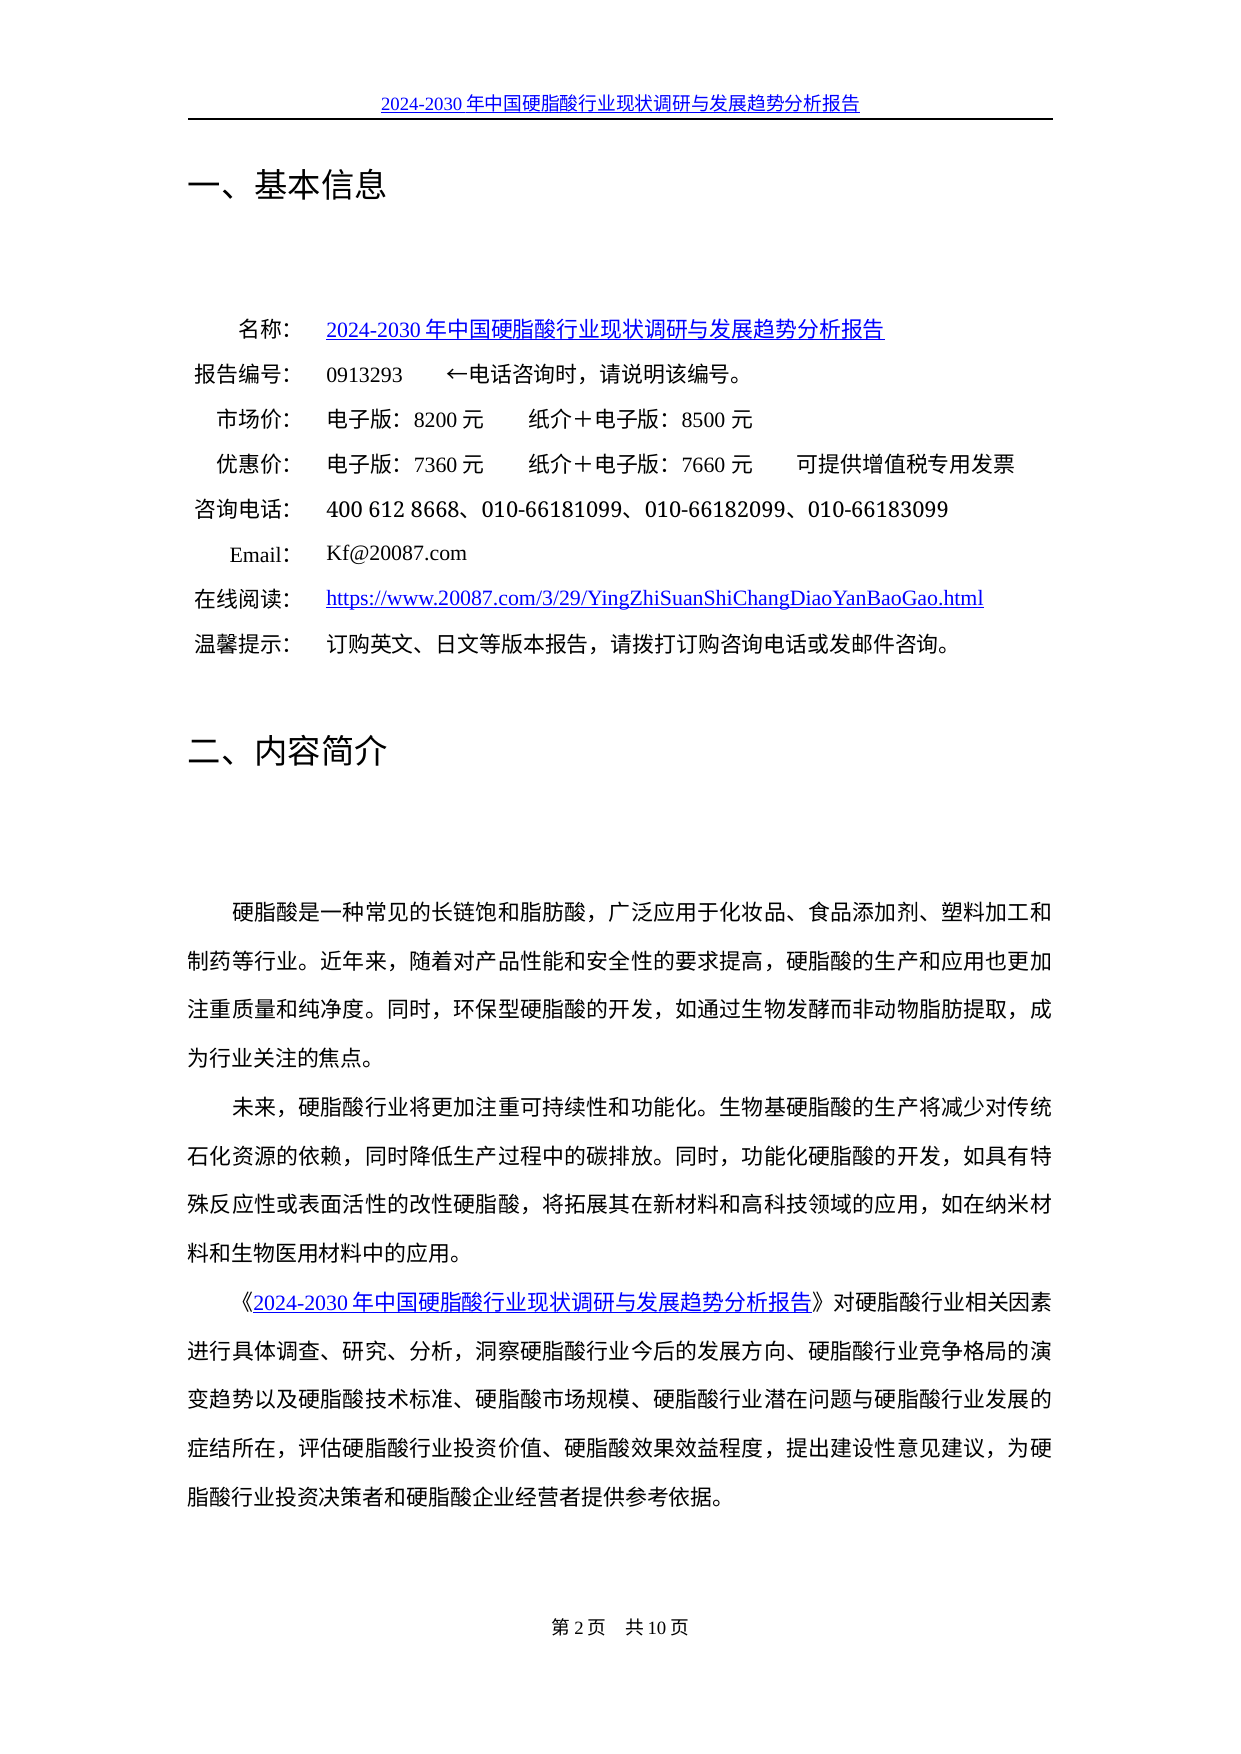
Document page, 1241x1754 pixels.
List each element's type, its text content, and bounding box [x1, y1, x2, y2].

table_cell 报告编号： [167, 357, 315, 402]
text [187, 894, 1053, 1512]
title 二、内容简介 [187, 717, 1053, 782]
table_cell Kf@20087.com [315, 537, 1073, 582]
table_cell 市场价： [167, 402, 315, 447]
table_cell 电子版：7360 元 纸介＋电子版：7660 元 可提供增值税专用发票 [315, 447, 1073, 492]
table_cell 温馨提示： [167, 627, 315, 672]
table_cell 订购英文、日文等版本报告，请拨打订购咨询电话或发邮件咨询。 [315, 627, 1073, 672]
table_header 名称： [167, 312, 315, 357]
table_header 2024-2030年中国硬脂酸行业现状调研与发展趋势分析报告 [315, 312, 1073, 357]
title 一、基本信息 [187, 150, 1053, 215]
table_cell 电子版：8200 元 纸介＋电子版：8500 元 [315, 402, 1073, 447]
table_cell 在线阅读： [167, 582, 315, 627]
table_cell 优惠价： [167, 447, 315, 492]
table_cell [315, 582, 1073, 627]
table_cell 400 612 8668、010-66181099、010-66182099、010-66183099 [315, 492, 1073, 537]
table_cell Email： [167, 537, 315, 582]
table_cell 咨询电话： [167, 492, 315, 537]
table_cell 0913293 ←电话咨询时，请说明该编号。 [315, 357, 1073, 402]
